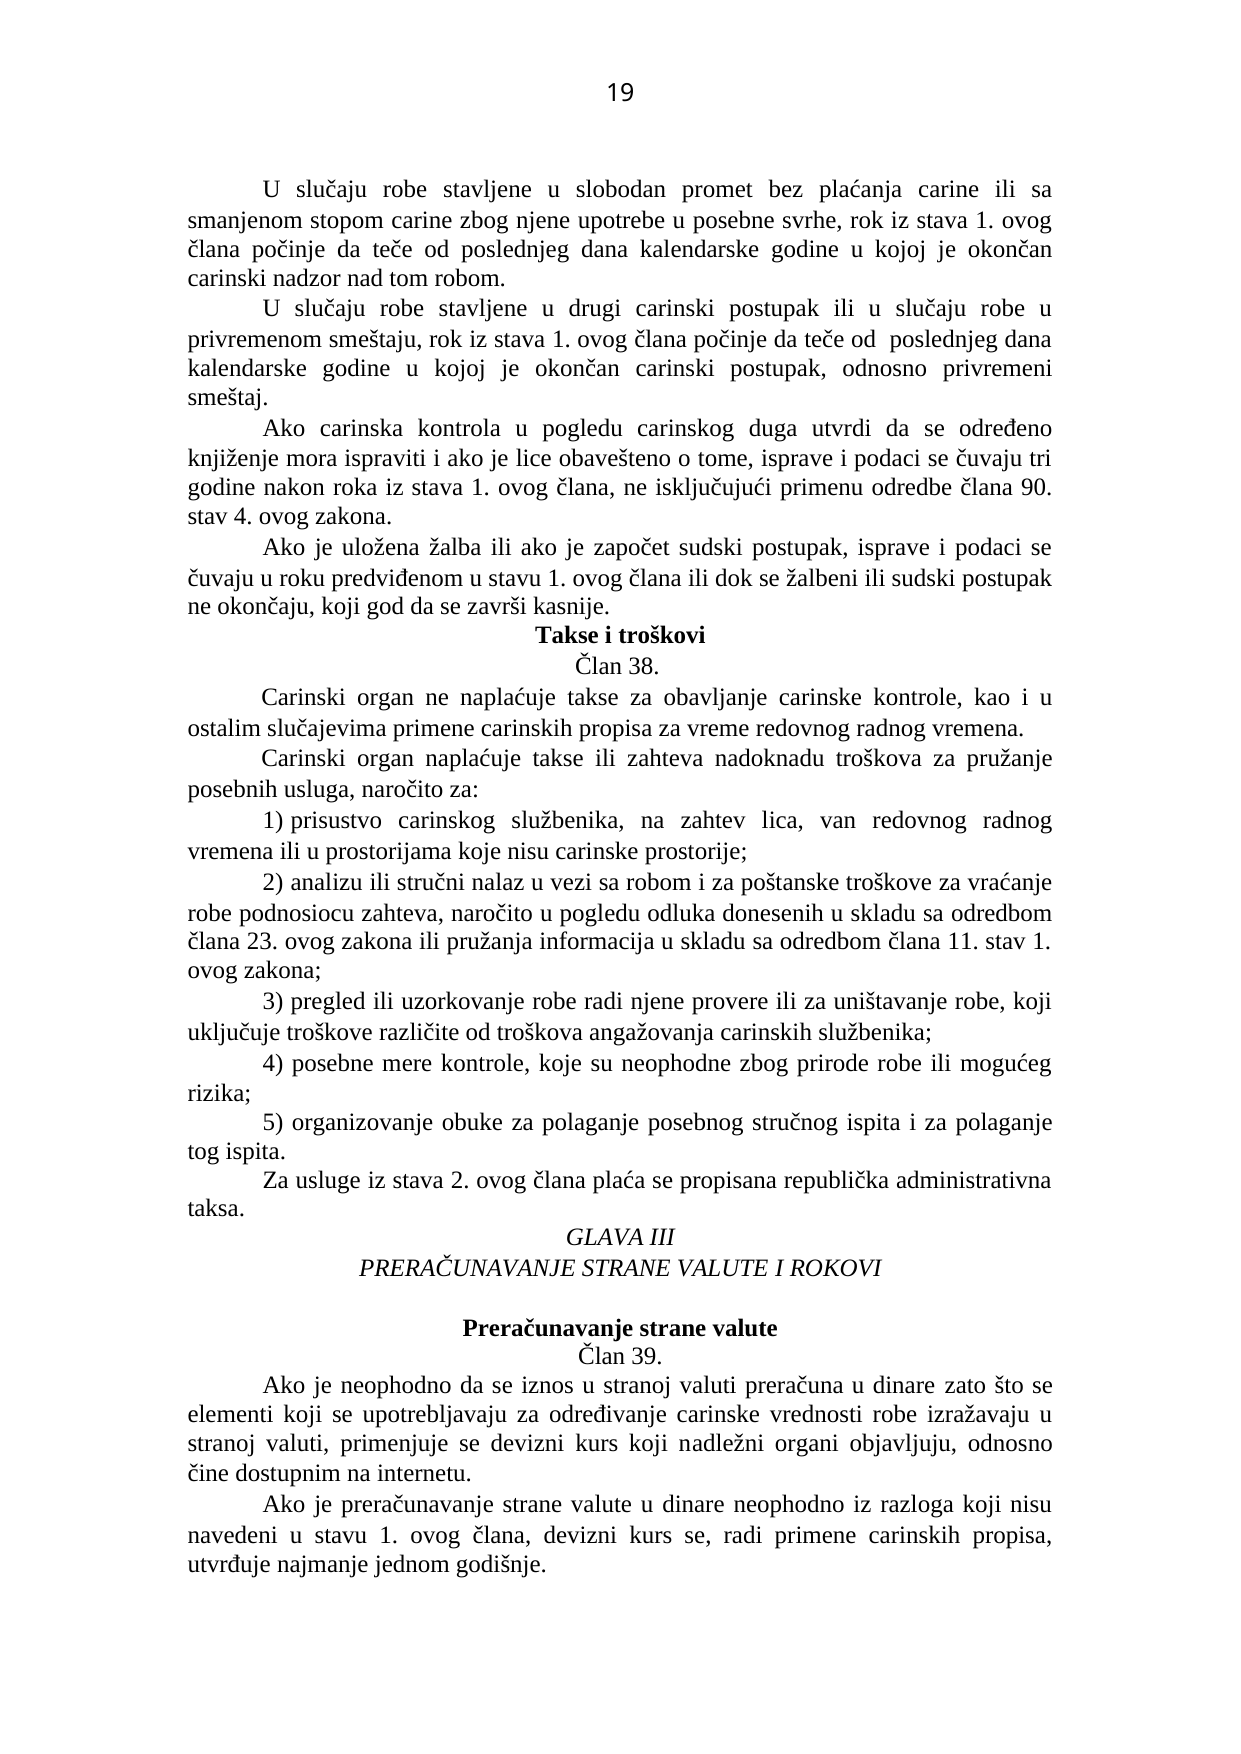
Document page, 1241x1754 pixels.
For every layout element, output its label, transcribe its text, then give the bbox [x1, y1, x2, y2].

list {0>(b) analyses or expert reports on goods and postal fees for the return of goods to an applicant, particularly in respect of decisions taken pursuant to Article 33 or the provision of information in accordance with Article 14(1);<}0{>analizu ili stručni nalaz u vezi sa robom i za poštanske troškove za vraćanje robe podnosiocu zahteva, naročito u pogledu odluka donesenih u skladu sa odredbom člana 23. ovog zakona ili pružanja informacija u skladu sa odredbom člana 11. stav 1. ovog zakona;<0} [187, 867, 1053, 986]
text Član 38. <0} [187, 651, 1053, 682]
text Ako je neophodno da se iznos u stranoj valuti preračuna u dinare zato što se elementi koji se upotrebljavaju za određivanje carinske vrednosti robe izražavaju u stranoj valuti, primenjuje se devizni kurs koji n {0>1.<}0{><0}{0>The competent authorities shall publish and/or make available on the Internet the rate of exchange applicable where the conversion of currency is necessary for one of the following reasons:<}0{>нadležni organi objavljuju, odnosno čine dostupnim na internetu. <0} [187, 1370, 1053, 1489]
text {0>In the case of goods released for free circulation duty-free or at a reduced rate of import duty on account of their end-use, that period shall run from the end of the year in which they cease to be subject to customs supervision.<}0{>U slučaju robe stavljene u slobodan promet bez plaćanja carine ili sa smanjenom stopom carine zbog njene upotrebe u posebne svrhe, rok iz stava 1. ovog člana počinje da teče od poslednjeg dana kalendarske godine u kojoj je okončan carinski nadzor nad tom robom.<0} [187, 174, 1053, 293]
text Za usluge iz stava 2. ovog člana plaća se propisana republička administrativna taksa. [187, 1165, 1053, 1222]
list {0>(c) the examination or sampling of goods for verification purposes, or the destruction of goods, where costs other than the cost of using customs staff are involved;<}0{>pregled ili uzorkovanje robe radi njene provere ili za uništavanje robe, koji uključuje troškove različite od troškova angažovanja carinskih službenika;<0} [187, 986, 1053, 1048]
text {0>Charges and costs<}73{>Takse i troškovi<0} [187, 620, 1053, 651]
text 5) organizovanje obuke za polaganje posebnog stručnog ispita i za polaganje tog ispita. [187, 1107, 1053, 1165]
text {0>2. Customs authorities may impose charges or recover costs where specific services are rendered, in particular the following:<}0{> Carinski organ naplaćuje takse ili zahteva nadoknadu troškova za pružanje posebnih usluga, naročito za: <0} [187, 743, 1053, 805]
text {0>Where an appeal has been lodged or where court proceedings have begun, the documents and information shall be kept for the period provided for in paragraph 1 or until the appeals procedure or court proceedings are terminated, whichever is the later.<}0{>Ako je uložena žalba ili ako je započet sudski postupak, isprave i podaci se čuvaju u roku predviđenom u stavu 1. ovog člana ili dok se žalbeni ili sudski postupak ne okončaju, koji god da se završi kasnije. [187, 532, 1053, 620]
text {0>2.<}0{><0}{0>Without prejudice to Article 103(4), where a customs control in respect of a customs debt shows that the relevant entry in the accounts has to be corrected and the person concerned has been notified of this, the documents and information shall be kept for three years beyond the time- limit provided for in paragraph 1 of this Article.<}0{>Ako carinska kontrola u pogledu carinskog duga utvrdi da se određeno knjiženje mora ispraviti i ako je lice obavešteno o tome, isprave i podaci se čuvaju tri godine nakon roka iz stava 1. ovog člana, ne isključujući primenu odredbe člana 90. stav 4. ovog zakona.<0} [187, 413, 1053, 532]
text {0>2.<}0{><0}{0>Where the conversion of currency is necessary for reasons other than those referred to in paragraph 1, the value of the euro in national currencies to be applied within the framework of the customs legislation shall be fixed at least once a year.<}0{>Ako je preračunavanje strane valute u dinare neophodno iz razloga koji nisu navedeni u stavu 1. ovog člana, devizni kurs se, radi primene carinskih propisa, utvrđuje najmanje jednom godišnje. [187, 1489, 1053, 1578]
text Preračunavanje strane valute [187, 1313, 1053, 1341]
text Član 39. [187, 1341, 1053, 1370]
text {0>1. Customs authorities shall not impose charges for the performance of customs controls or any other application of the customs legislation during the official opening hours of their competent customs offices.<}0{> Carinski organ ne naplaćuje takse za obavljanje carinske kontrole, kao i u ostalim slučajevima primene carinskih propisa za vreme redovnog radnog vremena.<0} [187, 682, 1053, 743]
text {0>In the case of goods placed under another customs procedure or of goods in temporary storage, that period shall run from the end of the year in which the customs procedure concerned has been discharged or temporary storage has ended.<}0{>U slučaju robe stavljene u drugi carinski postupak ili u slučaju robe u privremenom smeštaju, rok iz stava 1. ovog člana počinje da teče od poslednjeg dana kalendarske godine u kojoj je okončan carinski postupak, odnosno privremeni smeštaj.<0} [187, 293, 1053, 413]
text {0>Currency conversion and time-limits<}0{>PRERAČUNAVANJE STRANE VALUTE I ROKOVI<0} [187, 1253, 1053, 1284]
text 4) {0>(d) exceptional control measures, where these are necessary due to the nature of the goods or to a potential risk.<}0{>posebne mere kontrole, koje su neophodne zbog prirode robe ili mogućeg rizika; [187, 1048, 1053, 1107]
text GLAVA III {0>CHAPTER 3<}100{><0} [187, 1222, 1053, 1253]
list {0>(a) attendance, where requested, by customs staff outside official office hours or at premises other than customs premises;<}0{>prisustvo carinskog službenika, na zahtev lica, van redovnog radnog vremena ili u prostorijama koje nisu carinske prostorije;<0} [187, 805, 1053, 867]
